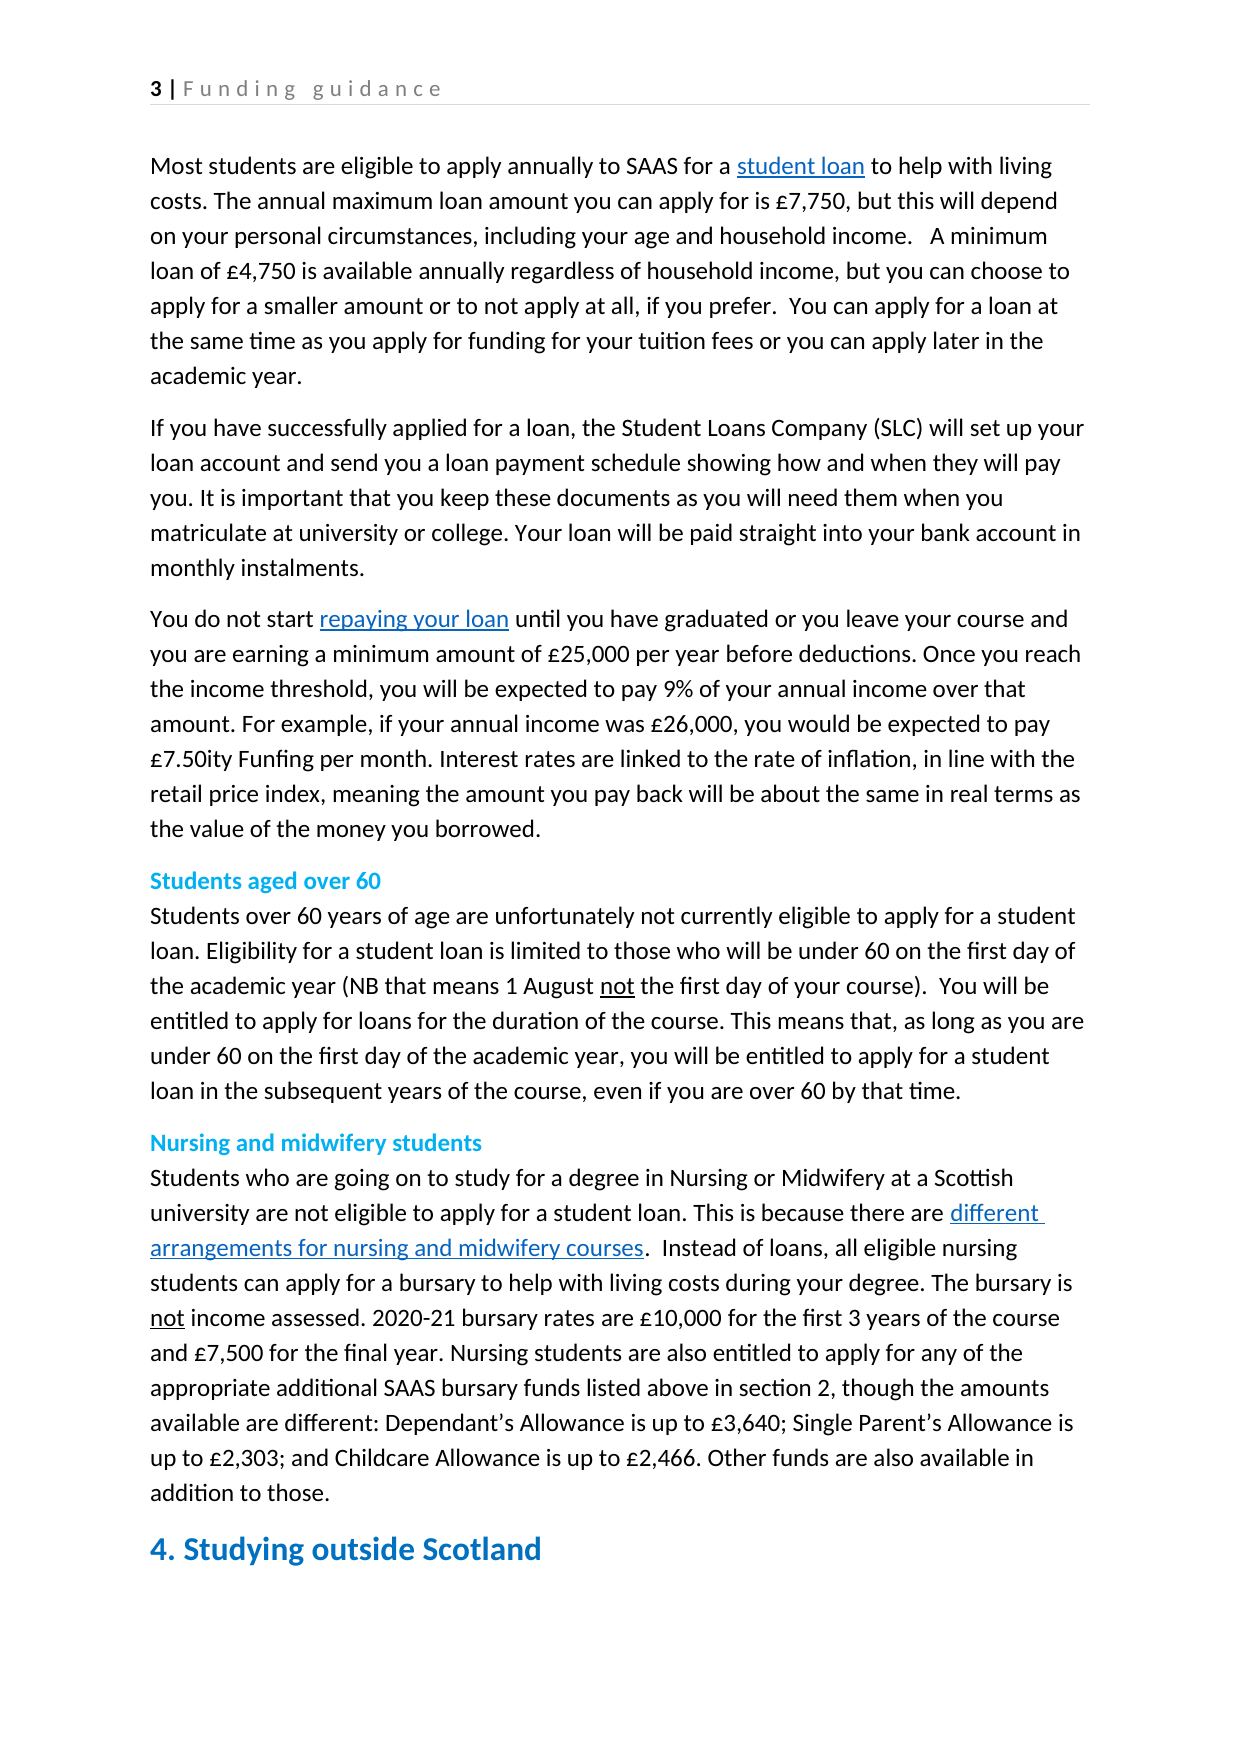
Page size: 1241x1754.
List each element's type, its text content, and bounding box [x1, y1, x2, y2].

text Students who are going on to study for a degree in Nursing or Midwifery at a Scottish university are not eligible to apply for a student loan. This is because there are different arrangements for nursing and midwifery courses. Instead of loans, all eligible nursing students can apply for a bursary to help with living costs during your degree. The bursary is not income assessed. 2020-21 bursary rates are £10,000 for the first 3 years of the course and £7,500 for the final year. Nursing students are also entitled to apply for any of the appropriate additional SAAS bursary funds listed above in section 2, though the amounts available are different: Dependant’s Allowance is up to £3,640; Single Parent’s Allowance is up to £2,303; and Childcare Allowance is up to £2,466. Other funds are also available in addition to those. [150, 1162, 1090, 1507]
text You do not start repaying your loan until you have graduated or you leave your course and you are earning a minimum amount of £25,000 per year before deductions. Once you reach the income threshold, you will be expected to pay 9% of your annual income over that amount. For example, if your annual income was £26,000, you would be expected to pay £7.50ity Funfing per month. Interest rates are linked to the rate of inflation, in line with the retail price index, meaning the amount you pay back will be about the same in real terms as the value of the money you borrowed. [150, 603, 1090, 844]
text Students aged over 60 [150, 865, 1090, 896]
text Students over 60 years of age are unfortunately not currently eligible to apply for a student loan. Eligibility for a student loan is limited to those who will be under 60 on the first day of the academic year (NB that means 1 August not the first day of your course). You will be entitled to apply for loans for the duration of the course. This means that, as long as you are under 60 on the first day of the academic year, you will be entitled to apply for a student loan in the subsequent years of the course, even if you are over 60 by that time. [150, 900, 1090, 1106]
text If you have successfully applied for a loan, the Student Loans Company (SLC) will set up your loan account and send you a loan payment schedule showing how and when they will pay you. It is important that you keep these documents as you will need them when you matriculate at university or college. Your loan will be paid straight into your bank account in monthly instalments. [150, 412, 1090, 582]
text 4. Studying outside Scotland [150, 1528, 1090, 1569]
text Most students are eligible to apply annually to SAAS for a student loan to help with living costs. The annual maximum loan amount you can apply for is £7,750, but this will depend on your personal circumstances, including your age and household income. A minimum loan of £4,750 is available annually regardless of household income, but you can choose to apply for a smaller amount or to not apply at all, if you prefer. You can apply for a loan at the same time as you apply for funding for your tuition fees or you can apply later in the academic year. [150, 150, 1090, 391]
text Nursing and midwifery students [150, 1127, 1090, 1157]
